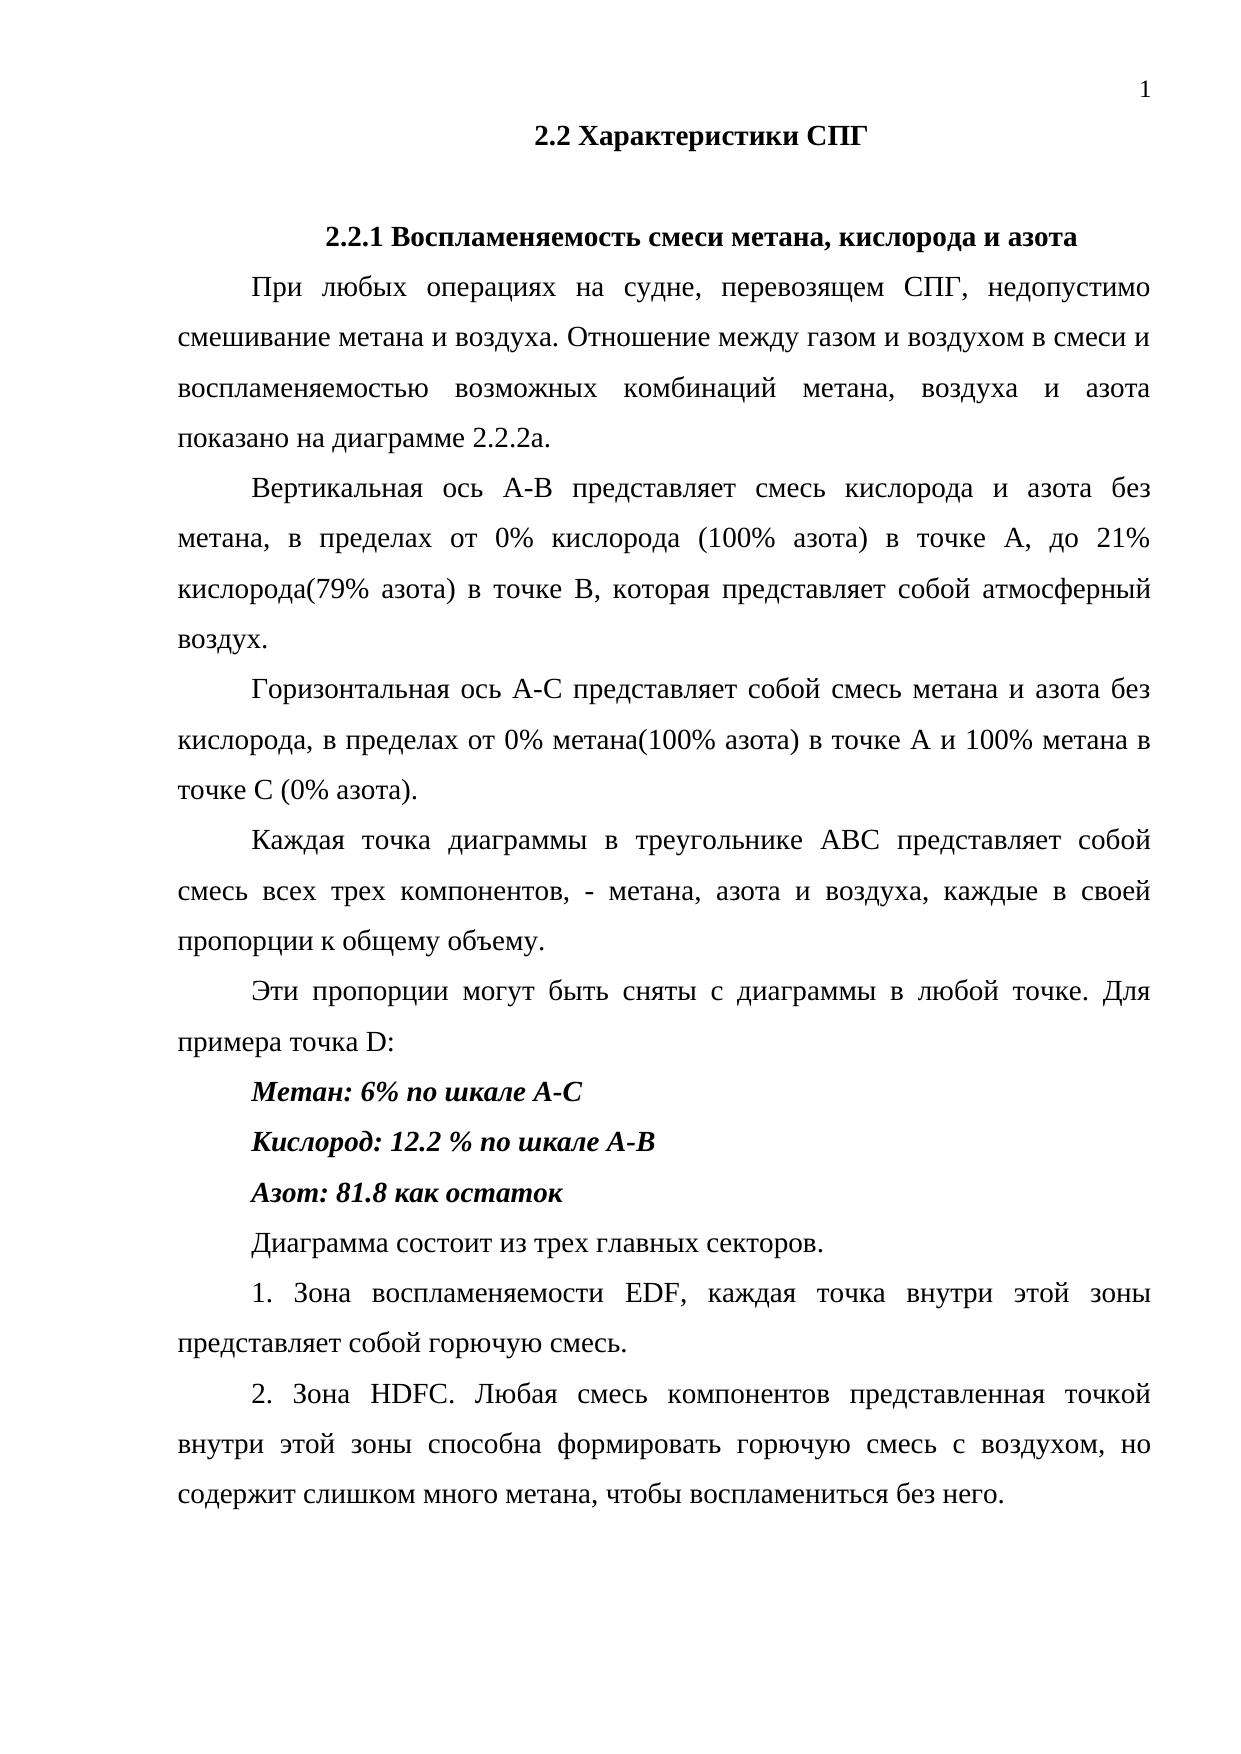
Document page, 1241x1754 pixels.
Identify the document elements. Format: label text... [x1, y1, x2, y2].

text 1. Зона воспламеняемости EDF, каждая точка внутри этой зоны представляет собой горючую смесь. [177, 1275, 1152, 1359]
text Азот: 81.8 как остаток [177, 1175, 1152, 1208]
text Метан: 6% по шкале А-С [177, 1074, 1152, 1108]
text 2.2.1 Воспламеняемость смеси метана, кислорода и азота [177, 219, 1152, 252]
text 2.2 Характеристики СПГ [177, 118, 1152, 152]
text При любых операциях на судне, перевозящем СПГ, недопустимо смешивание метана и воздуха. Отношение между газом и воздухом в смеси и воспламеняемостью возможных комбинаций метана, воздуха и азота показано на диаграмме 2.2.2а. [177, 269, 1152, 453]
text Эти пропорции могут быть сняты с диаграммы в любой точке. Для примера точка D: [177, 973, 1152, 1057]
text Диаграмма состоит из трех главных секторов. [177, 1225, 1152, 1258]
text 2. Зона HDFC. Любая смесь компонентов представленная точкой внутри этой зоны способна формировать горючую смесь с воздухом, но содержит слишком много метана, чтобы воспламениться без него. [177, 1376, 1152, 1510]
text Горизонтальная ось А-С представляет собой смесь метана и азота без кислорода, в пределах от 0% метана(100% азота) в точке А и 100% метана в точке С (0% азота). [177, 672, 1152, 806]
text Каждая точка диаграммы в треугольнике АВС представляет собой смесь всех трех компонентов, - метана, азота и воздуха, каждые в своей пропорции к общему объему. [177, 822, 1152, 957]
text Кислород: 12.2 % по шкале А-В [177, 1124, 1152, 1158]
text Вертикальная ось A-B представляет смесь кислорода и азота без метана, в пределах от 0% кислорода (100% азота) в точке А, до 21% кислорода(79% азота) в точке В, которая представляет собой атмосферный воздух. [177, 470, 1152, 655]
